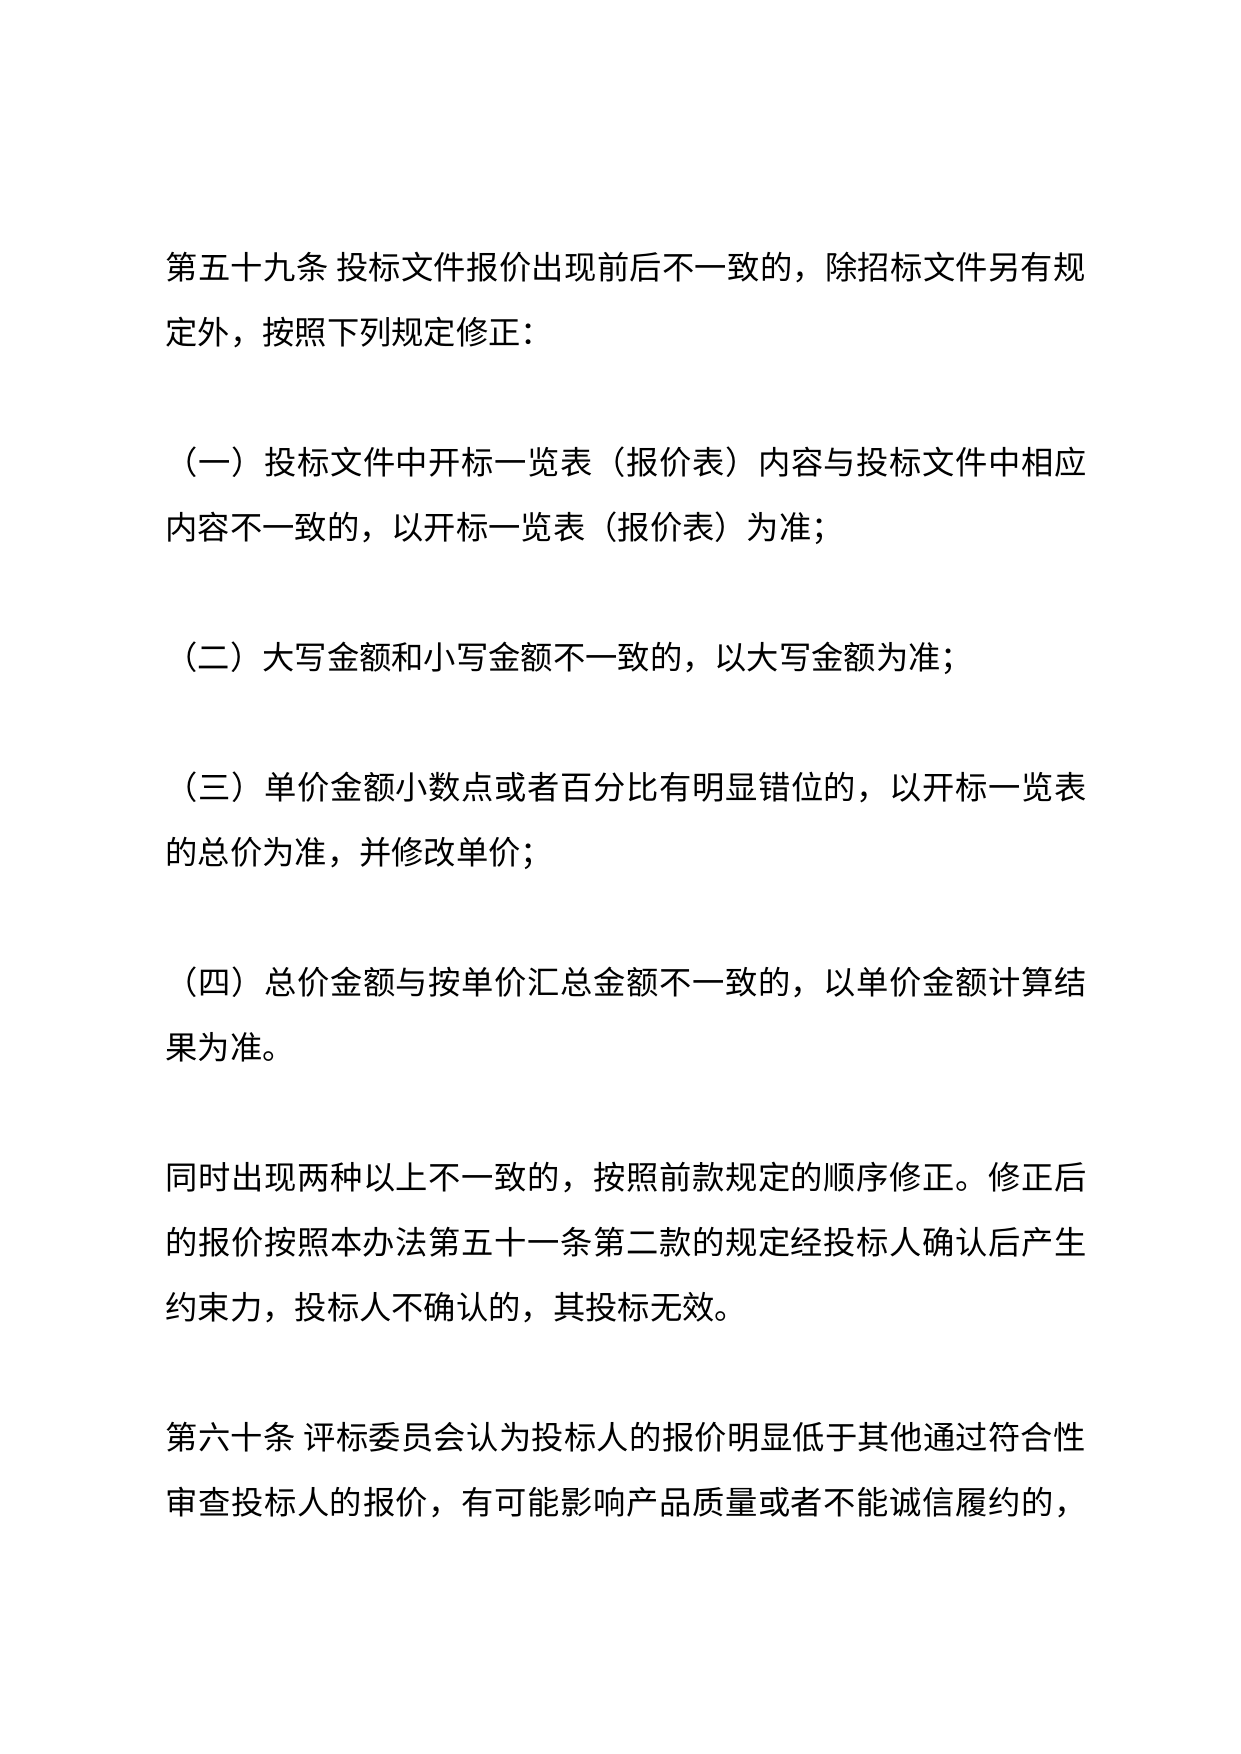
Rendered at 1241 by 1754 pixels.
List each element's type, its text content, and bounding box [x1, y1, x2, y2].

text （二）大写金额和小写金额不一致的，以大写金额为准； [165, 623, 1087, 688]
text 同时出现两种以上不一致的，按照前款规定的顺序修正。修正后的报价按照本办法第五十一条第二款的规定经投标人确认后产生约束力，投标人不确认的，其投标无效。 [165, 1143, 1087, 1338]
text （三）单价金额小数点或者百分比有明显错位的，以开标一览表的总价为准，并修改单价； [165, 753, 1087, 883]
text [165, 1403, 1087, 1533]
text （四）总价金额与按单价汇总金额不一致的，以单价金额计算结果为准。 [165, 948, 1087, 1078]
text （一）投标文件中开标一览表（报价表）内容与投标文件中相应内容不一致的，以开标一览表（报价表）为准； [165, 428, 1087, 558]
text 第五十九条 投标文件报价出现前后不一致的，除招标文件另有规定外，按照下列规定修正： [165, 233, 1087, 363]
